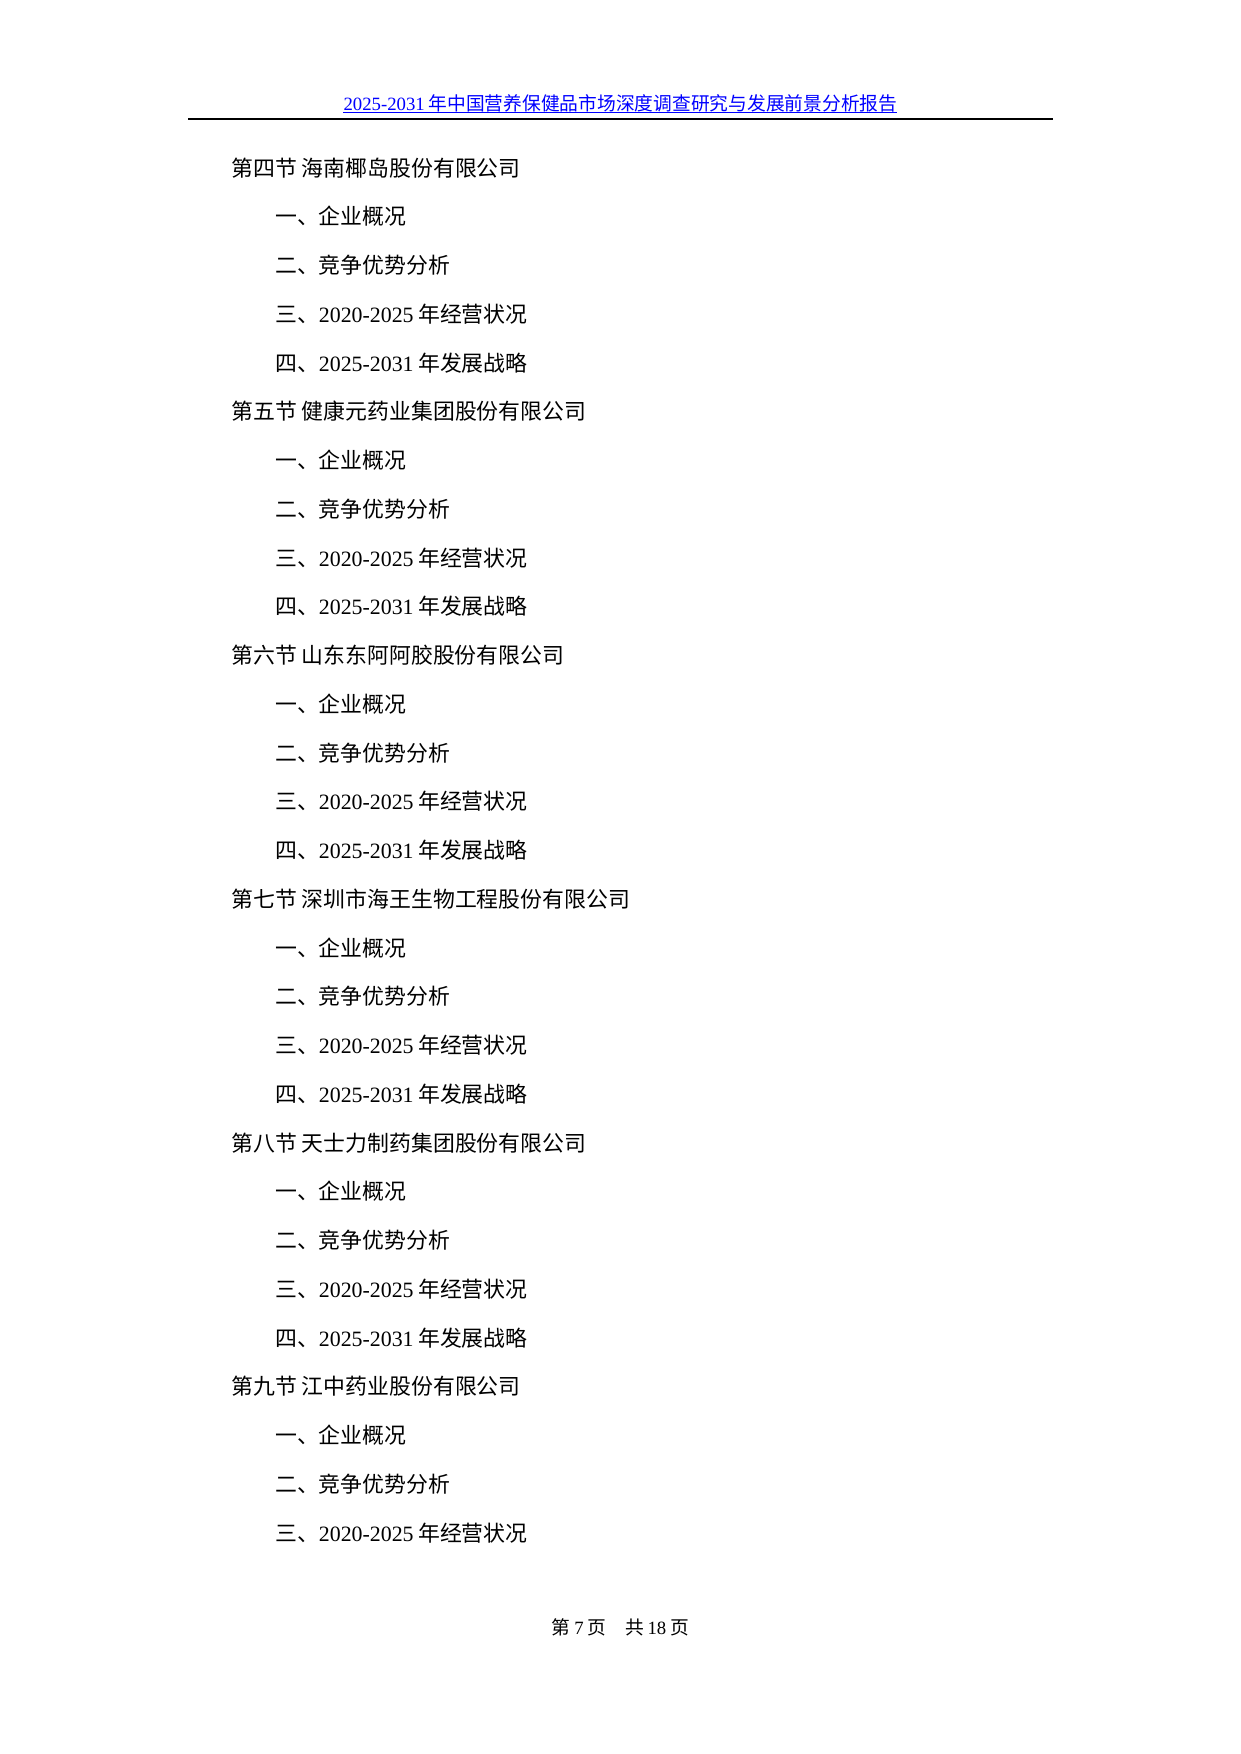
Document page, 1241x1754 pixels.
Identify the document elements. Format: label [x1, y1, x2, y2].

text [187, 150, 1053, 1548]
